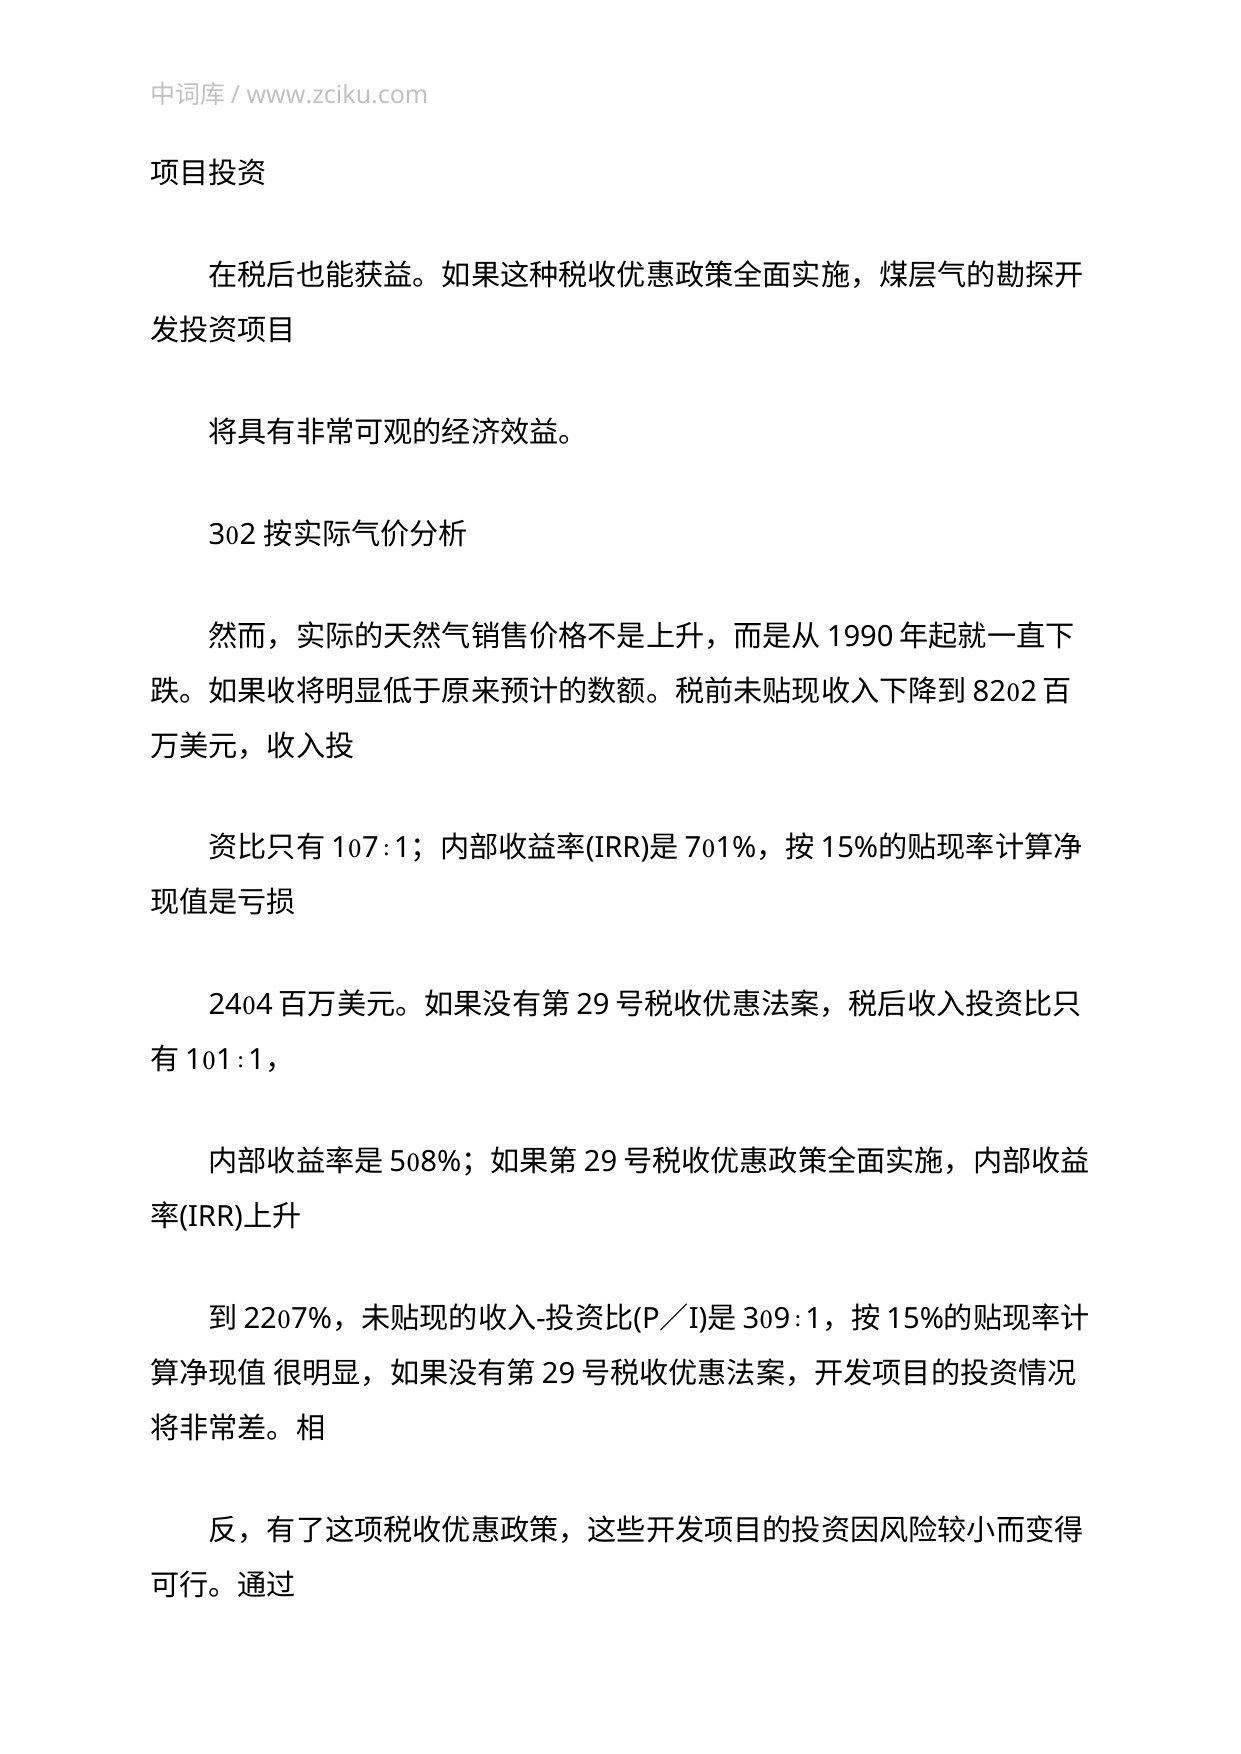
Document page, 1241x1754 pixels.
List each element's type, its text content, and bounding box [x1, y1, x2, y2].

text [150, 150, 1090, 192]
text 内部收益率是58%；如果第29号税收优惠政策全面实施，内部收益率(IRR)上升 [150, 1138, 1090, 1235]
text 然而，实际的天然气销售价格不是上升，而是从1990年起就一直下跌。如果收将明显低于原来预计的数额。税前未贴现收入下降到822百万美元，收入投 [150, 612, 1090, 764]
text 在税后也能获益。如果这种税收优惠政策全面实施，煤层气的勘探开发投资项目 [150, 252, 1090, 349]
text 244百万美元。如果没有第29号税收优惠法案，税后收入投资比只有11∶1， [150, 981, 1090, 1078]
text 到227%，未贴现的收入-投资比(P／I)是39∶1，按15%的贴现率计算净现值 很明显，如果没有第29号税收优惠法案，开发项目的投资情况将非常差。相 [150, 1295, 1090, 1447]
text 资比只有17∶1；内部收益率(IRR)是71%，按15%的贴现率计算净现值是亏损 [150, 824, 1090, 921]
text 反，有了这项税收优惠政策，这些开发项目的投资因风险较小而变得可行。通过 [150, 1506, 1090, 1604]
text 将具有非常可观的经济效益。 [150, 408, 1090, 451]
text 32 按实际气价分析 [150, 510, 1090, 553]
